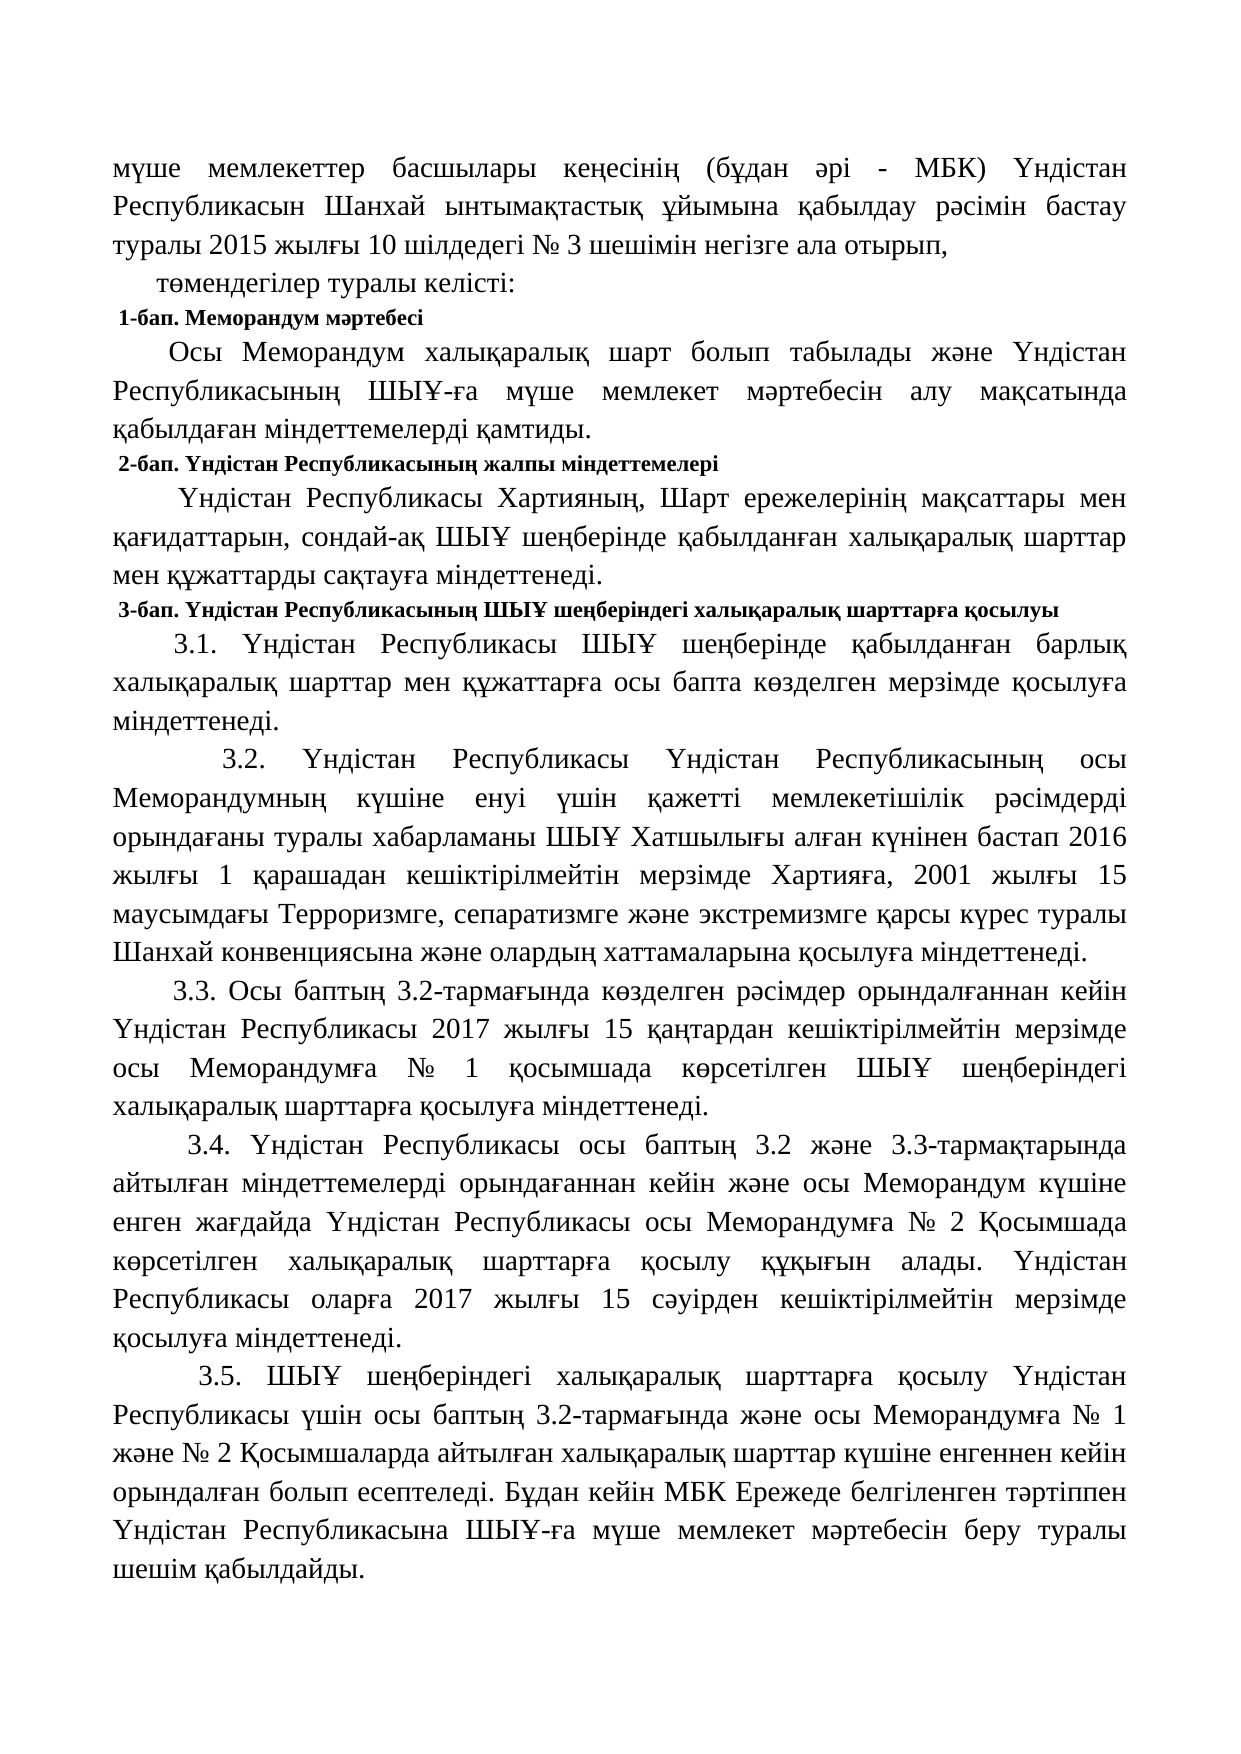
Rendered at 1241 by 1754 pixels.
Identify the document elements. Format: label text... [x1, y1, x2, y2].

text Осы Меморандум халықаралық шарт болып табылады және Үндістан Республикасының ШЫҰ-ға мүше мемлекет мәртебесін алу мақсатында қабылдаған міндеттемелерді қамтиды. [112, 334, 1128, 445]
text 3.3. Осы баптың 3.2-тармағында көзделген рәсімдер орындалғаннан кейін Үндістан Республикасы 2017 жылғы 15 қаңтардан кешіктірілмейтін мерзімде осы Меморандумға № 1 қосымшада көрсетілген ШЫҰ шеңберіндегі халықаралық шарттарға қосылуға міндеттенеді. [112, 973, 1128, 1122]
text 2-бап. Үндістан Республикасының жалпы міндеттемелері [112, 450, 1128, 476]
text Үндістан Республикасы Хартияның, Шарт ережелерінің мақсаттары мен қағидаттарын, сондай-ақ ШЫҰ шеңберінде қабылданған халықаралық шарттар мен құжаттарды сақтауға міндеттенеді. [112, 480, 1128, 591]
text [112, 150, 1128, 261]
text 1-бап. Меморандум мәртебесі [112, 304, 1128, 331]
text 3.1. Үндістан Республикасы ШЫҰ шеңберінде қабылданған барлық халықаралық шарттар мен құжаттарға осы бапта көзделген мерзімде қосылуға міндеттенеді. [112, 626, 1128, 737]
text 3-бап. Үндістан Республикасының ШЫҰ шеңберіндегі халықаралық шарттарға қосылуы [112, 596, 1128, 622]
text төмендегілер туралы келісті: [112, 266, 1128, 299]
text 3.4. Үндістан Республикасы осы баптың 3.2 және 3.3-тармақтарында айтылған міндеттемелерді орындағаннан кейін және осы Меморандум күшіне енген жағдайда Үндістан Республикасы осы Меморандумға № 2 Қосымшада көрсетілген халықаралық шарттарға қосылу құқығын алады. Үндістан Республикасы оларға 2017 жылғы 15 сәуірден кешіктірілмейтін мерзімде қосылуға міндеттенеді. [112, 1127, 1128, 1353]
text 3.5. ШЫҰ шеңберіндегі халықаралық шарттарға қосылу Үндістан Республикасы үшін осы баптың 3.2-тармағында және осы Меморандумға № 1 және № 2 Қосымшаларда айтылған халықаралық шарттар күшіне енгеннен кейін орындалған болып есептеледі. Бұдан кейін МБК Ережеде белгіленген тәртіппен Үндістан Республикасына ШЫҰ-ға мүше мемлекет мәртебесін беру туралы шешім қабылдайды. [112, 1358, 1128, 1584]
text 3.2. Үндістан Республикасы Үндістан Республикасының осы Меморандумның күшіне енуі үшін қажетті мемлекетішілік рәсімдерді орындағаны туралы хабарламаны ШЫҰ Хатшылығы алған күнінен бастап 2016 жылғы 1 қарашадан кешіктірілмейтін мерзімде Хартияға, 2001 жылғы 15 маусымдағы Терроризмге, сепаратизмге және экстремизмге қарсы күрес туралы Шанхай конвенциясына және олардың хаттамаларына қосылуға міндеттенеді. [112, 742, 1128, 968]
